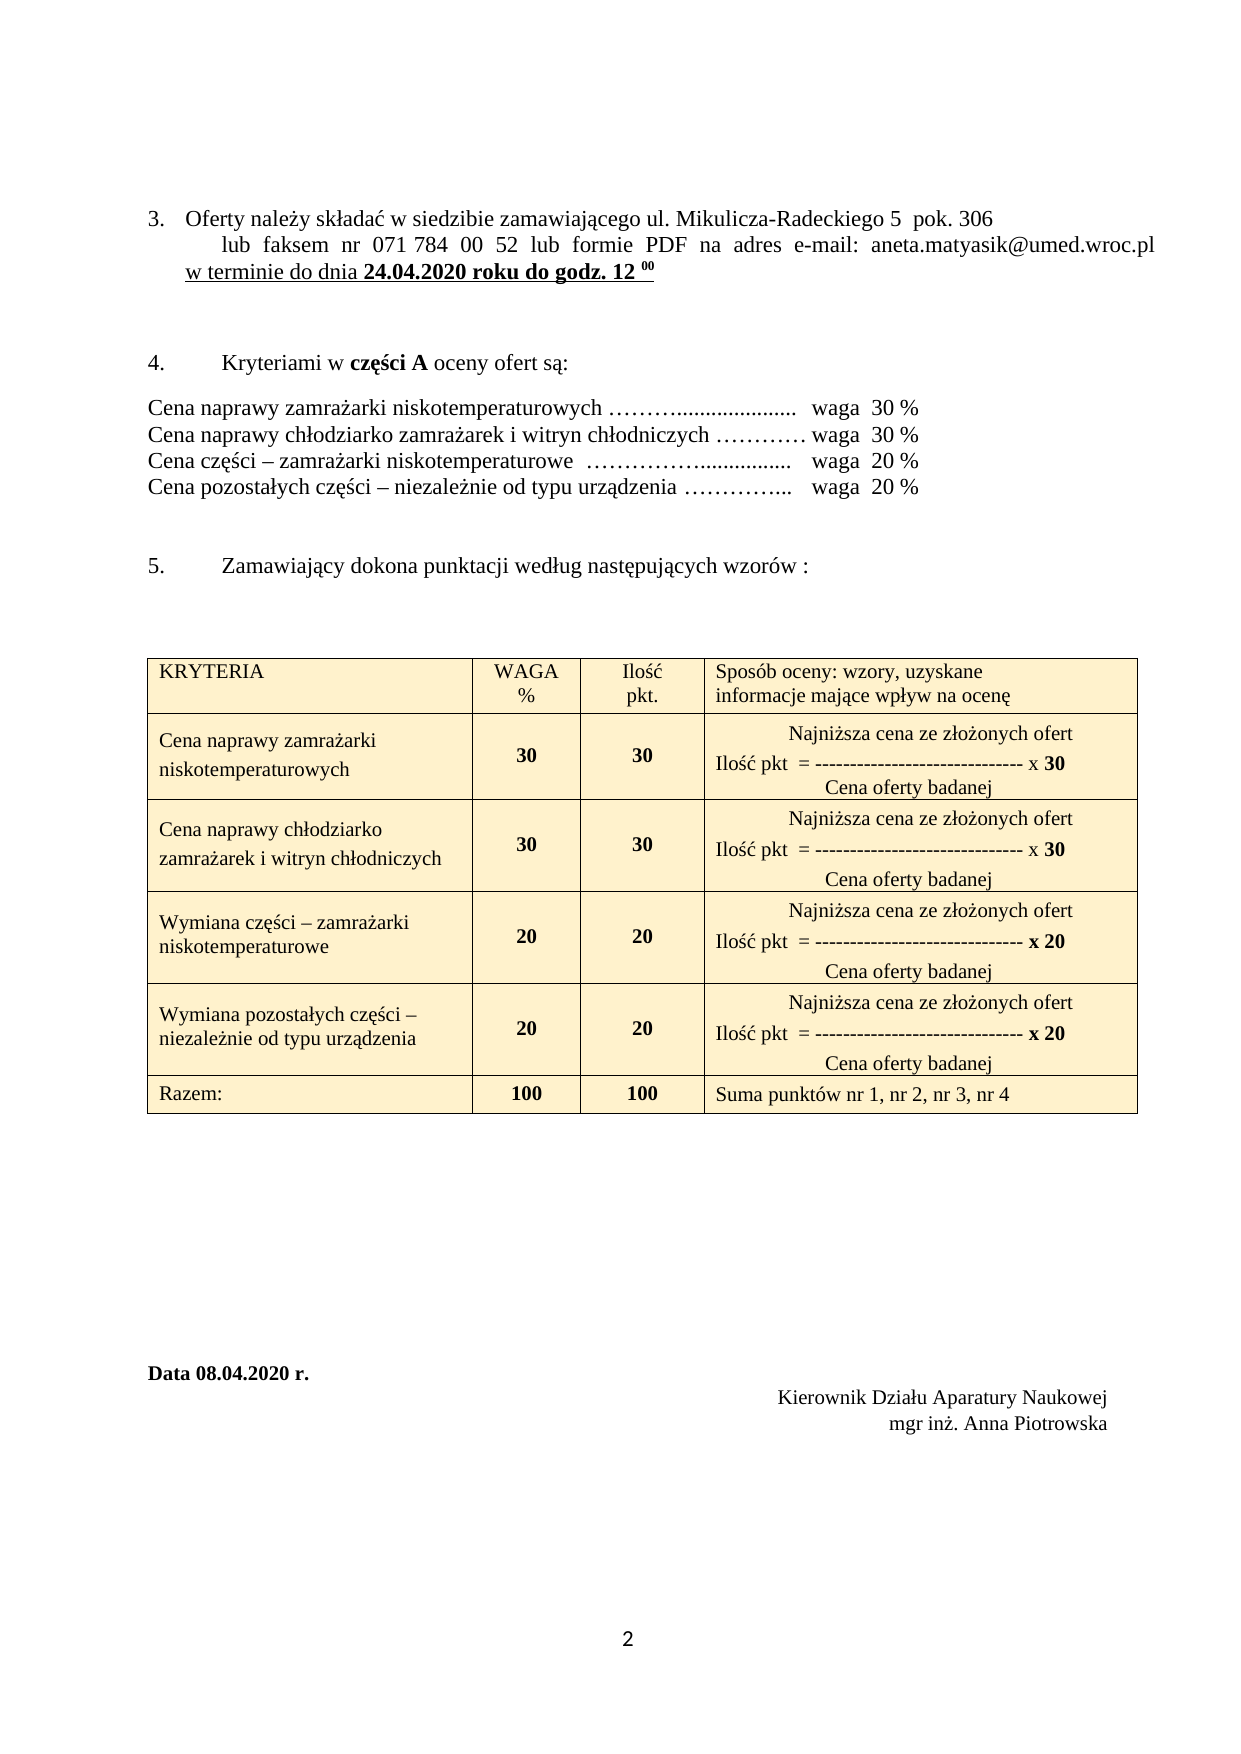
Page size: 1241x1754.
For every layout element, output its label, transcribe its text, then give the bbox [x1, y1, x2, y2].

table_cell Wymiana części – zamrażarki niskotemperaturowe [148, 892, 472, 983]
table_cell Razem: [148, 1076, 472, 1113]
table_cell Cena naprawy zamrażarki niskotemperaturowych [148, 714, 472, 799]
table_header Sposób oceny: wzory, uzyskane informacje mające wpływ na ocenę [705, 659, 1137, 713]
table_cell Cena naprawy chłodziarko zamrażarek i witryn chłodniczych [148, 800, 472, 891]
table_cell Najniższa cena ze złożonych ofert Ilość pkt = ------------------------------ x 30 Cena oferty badanej [705, 714, 1137, 799]
table_cell 100 [473, 1076, 580, 1113]
table_cell 20 [473, 984, 580, 1075]
list Oferty należy składać w siedzibie zamawiającego ul. Mikulicza-Radeckiego 5 pok. 306 [148, 205, 1156, 231]
text lub faksem nr 071 784 00 52 lub formie PDF na adres e-mail: aneta.matyasik@umed.wroc.pl w terminie do dnia 24.04.2020 roku do godz. 12 00 [148, 231, 1156, 284]
table_cell 30 [581, 800, 704, 891]
table_cell Najniższa cena ze złożonych ofert Ilość pkt = ------------------------------ x 20 Cena oferty badanej [705, 984, 1137, 1075]
text Cena pozostałych części – niezależnie od typu urządzenia …………... waga 20 % [148, 473, 1156, 500]
table_cell 30 [473, 800, 580, 891]
text Data 08.04.2020 r. [148, 1361, 1107, 1385]
table_cell 20 [581, 984, 704, 1075]
text Kierownik Działu Aparatury Naukowej [148, 1385, 1107, 1409]
table_cell Wymiana pozostałych części – niezależnie od typu urządzenia [148, 984, 472, 1075]
table_cell 30 [581, 714, 704, 799]
text mgr inż. Anna Piotrowska [148, 1411, 1107, 1435]
table_header Ilość pkt. [581, 659, 704, 713]
text Cena naprawy chłodziarko zamrażarek i witryn chłodniczych ………… waga 30 % [148, 421, 1156, 447]
table_header KRYTERIA [148, 659, 472, 713]
table_header WAGA % [473, 659, 580, 713]
text 5. Zamawiający dokona punktacji według następujących wzorów : [148, 552, 1156, 579]
table_cell 20 [581, 892, 704, 983]
table_cell 30 [473, 714, 580, 799]
table_cell 20 [473, 892, 580, 983]
text 4. Kryteriami w części A oceny ofert są: [148, 349, 1156, 375]
text Cena części – zamrażarki niskotemperaturowe ……………................ waga 20 % [148, 447, 1156, 473]
table_cell Najniższa cena ze złożonych ofert Ilość pkt = ------------------------------ x 30 Cena oferty badanej [705, 800, 1137, 891]
table_cell Suma punktów nr 1, nr 2, nr 3, nr 4 [705, 1076, 1137, 1113]
table_cell Najniższa cena ze złożonych ofert Ilość pkt = ------------------------------ x 20 Cena oferty badanej [705, 892, 1137, 983]
table_cell 100 [581, 1076, 704, 1113]
text Cena naprawy zamrażarki niskotemperaturowych ………..................... waga 30 % [148, 394, 1156, 421]
